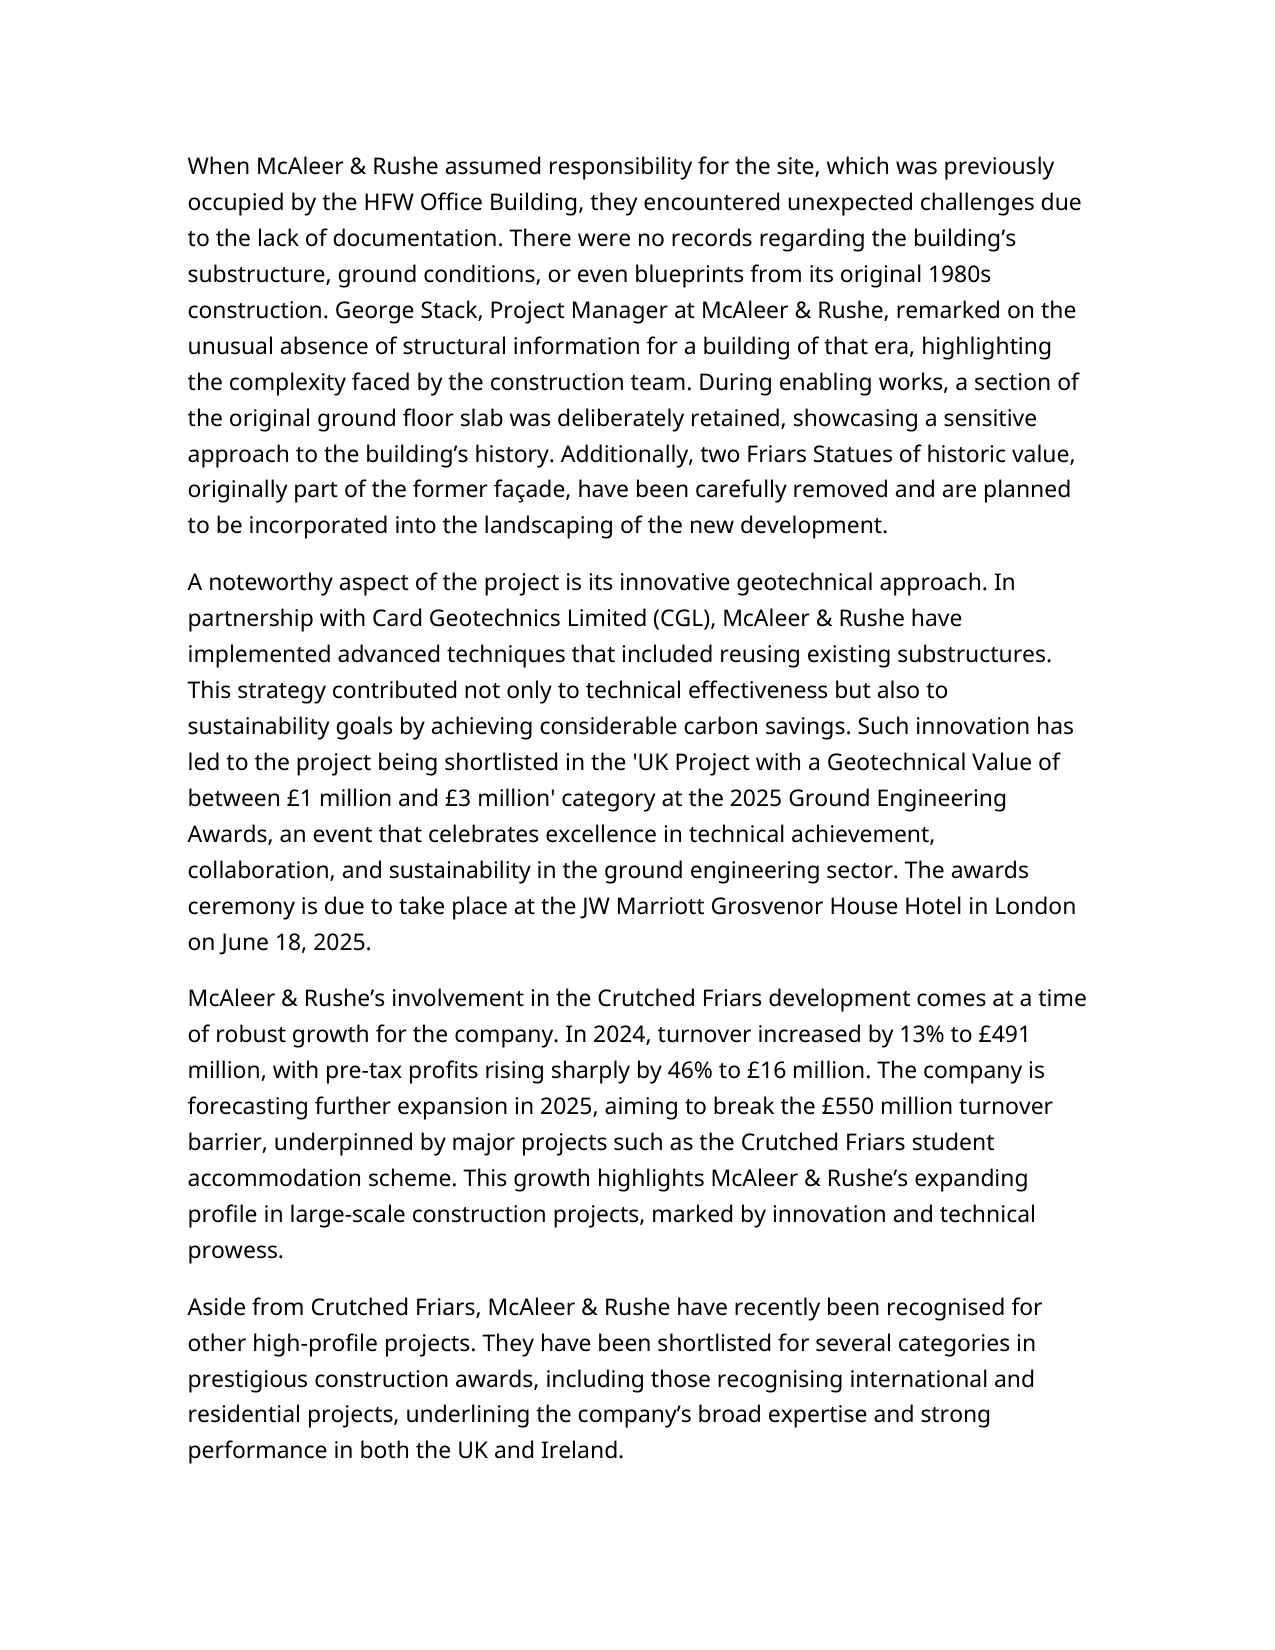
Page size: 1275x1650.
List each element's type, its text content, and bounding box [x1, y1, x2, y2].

text McAleer & Rushe’s involvement in the Crutched Friars development comes at a time of robust growth for the company. In 2024, turnover increased by 13% to £491 million, with pre-tax profits rising sharply by 46% to £16 million. The company is forecasting further expansion in 2025, aiming to break the £550 million turnover barrier, underpinned by major projects such as the Crutched Friars student accommodation scheme. This growth highlights McAleer & Rushe’s expanding profile in large-scale construction projects, marked by innovation and technical prowess. [187, 982, 1087, 1265]
text Aside from Crutched Friars, McAleer & Rushe have recently been recognised for other high-profile projects. They have been shortlisted for several categories in prestigious construction awards, including those recognising international and residential projects, underlining the company’s broad expertise and strong performance in both the UK and Ireland. [187, 1291, 1087, 1466]
text A noteworthy aspect of the project is its innovative geotechnical approach. In partnership with Card Geotechnics Limited (CGL), McAleer & Rushe have implemented advanced techniques that included reusing existing substructures. This strategy contributed not only to technical effectiveness but also to sustainability goals by achieving considerable carbon savings. Such innovation has led to the project being shortlisted in the 'UK Project with a Geotechnical Value of between £1 million and £3 million' category at the 2025 Ground Engineering Awards, an event that celebrates excellence in technical achievement, collaboration, and sustainability in the ground engineering sector. The awards ceremony is due to take place at the JW Marriott Grosvenor House Hotel in London on June 18, 2025. [187, 566, 1087, 957]
text When McAleer & Rushe assumed responsibility for the site, which was previously occupied by the HFW Office Building, they encountered unexpected challenges due to the lack of documentation. There were no records regarding the building’s substructure, ground conditions, or even blueprints from its original 1980s construction. George Stack, Project Manager at McAleer & Rushe, remarked on the unusual absence of structural information for a building of that era, highlighting the complexity faced by the construction team. During enabling works, a section of the original ground floor slab was deliberately retained, showcasing a sensitive approach to the building’s history. Additionally, two Friars Statues of historic value, originally part of the former façade, have been carefully removed and are planned to be incorporated into the landscaping of the new development. [187, 150, 1087, 541]
